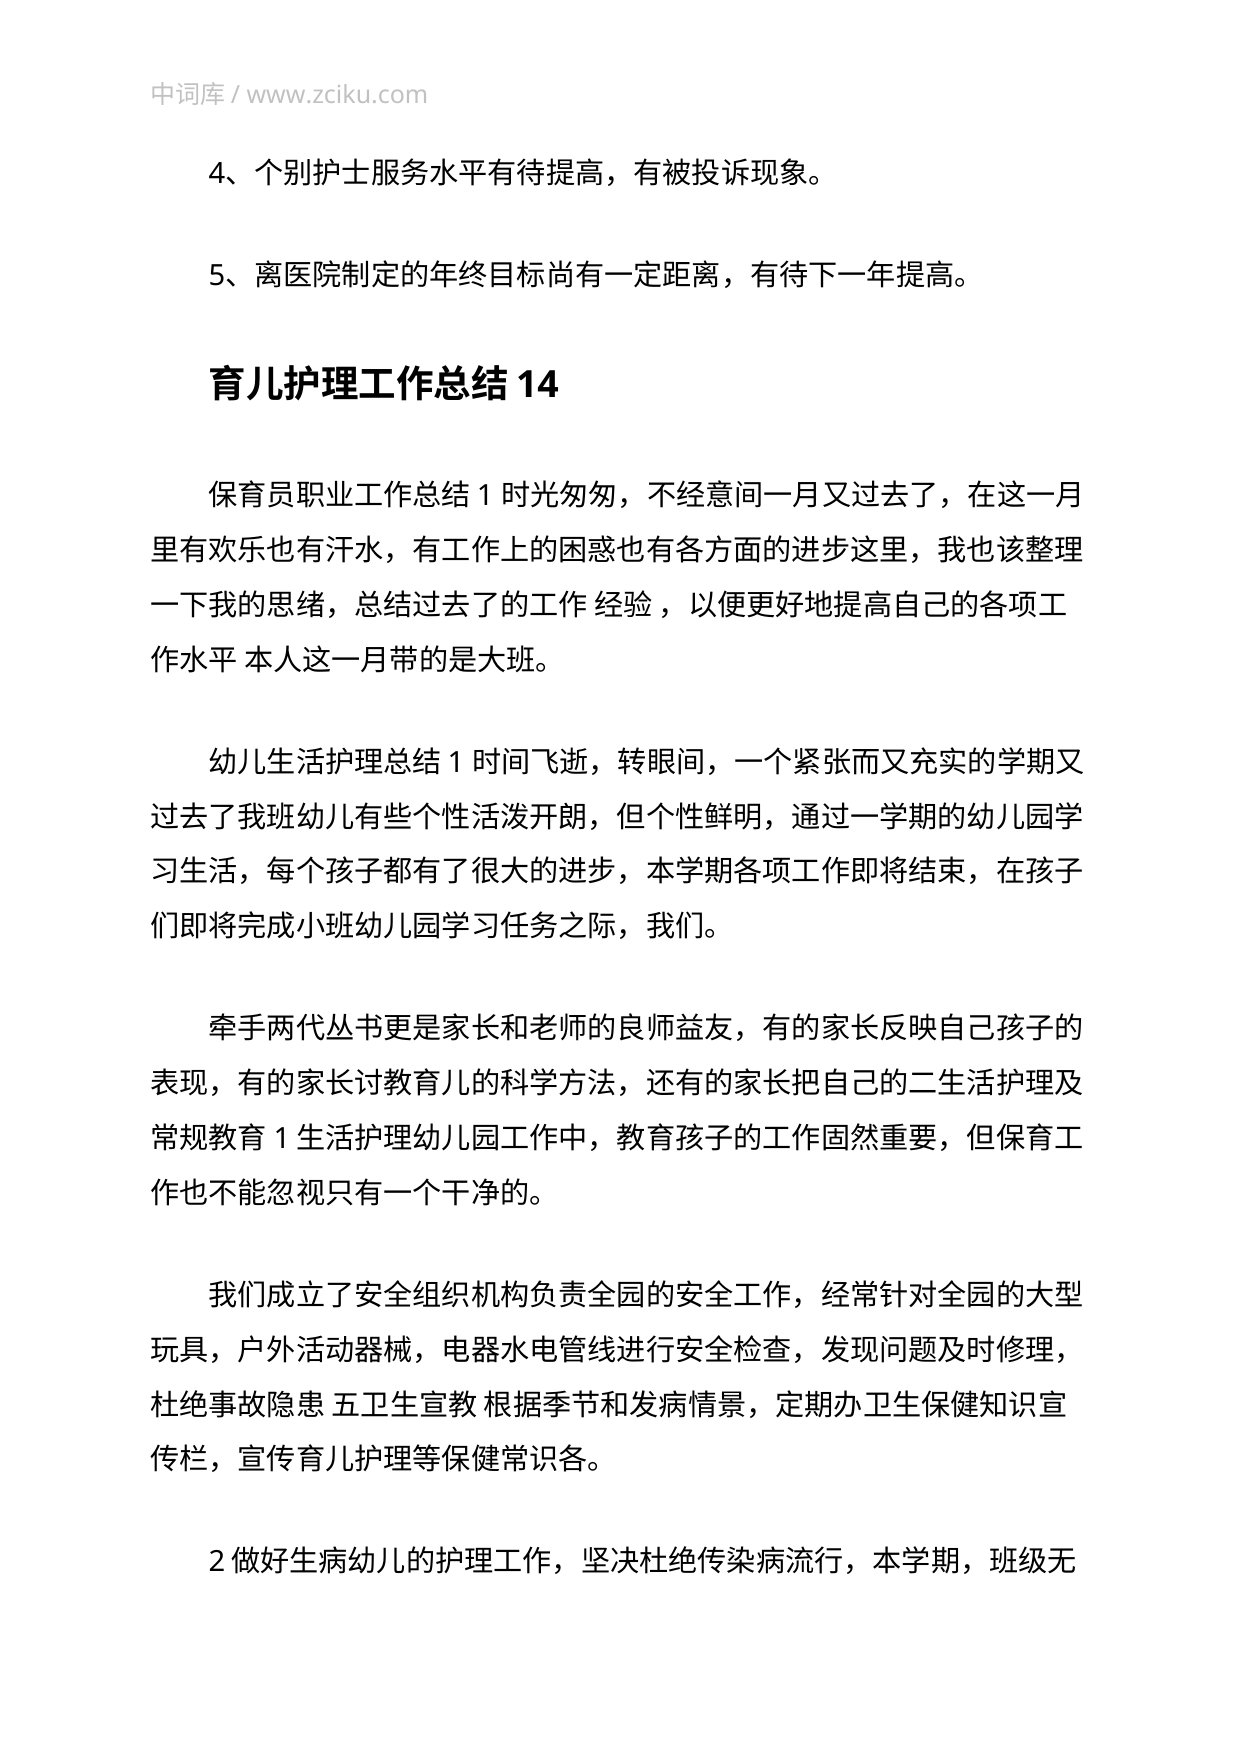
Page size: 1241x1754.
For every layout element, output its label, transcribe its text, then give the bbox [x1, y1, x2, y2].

text 幼儿生活护理总结1 时间飞逝，转眼间，一个紧张而又充实的学期又过去了我班幼儿有些个性活泼开朗，但个性鲜明，通过一学期的幼儿园学习生活，每个孩子都有了很大的进步，本学期各项工作即将结束，在孩子们即将完成小班幼儿园学习任务之际，我们。 [150, 738, 1090, 945]
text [150, 1538, 1090, 1580]
text 我们成立了安全组织机构负责全园的安全工作，经常针对全园的大型玩具，户外活动器械，电器水电管线进行安全检查，发现问题及时修理，杜绝事故隐患 五卫生宣教 根据季节和发病情景，定期办卫生保健知识宣传栏，宣传育儿护理等保健常识各。 [150, 1271, 1090, 1478]
text 4、个别护士服务水平有待提高，有被投诉现象。 [150, 150, 1090, 192]
text 保育员职业工作总结1 时光匆匆，不经意间一月又过去了，在这一月里有欢乐也有汗水，有工作上的困惑也有各方面的进步这里，我也该整理一下我的思绪，总结过去了的工作 经验 ，以便更好地提高自己的各项工作水平 本人这一月带的是大班。 [150, 472, 1090, 679]
text 5、离医院制定的年终目标尚有一定距离，有待下一年提高。 [150, 252, 1090, 294]
text 牵手两代丛书更是家长和老师的良师益友，有的家长反映自己孩子的表现，有的家长讨教育儿的科学方法，还有的家长把自己的二生活护理及常规教育 1生活护理幼儿园工作中，教育孩子的工作固然重要，但保育工作也不能忽视只有一个干净的。 [150, 1005, 1090, 1212]
text 育儿护理工作总结14 [150, 354, 1090, 408]
